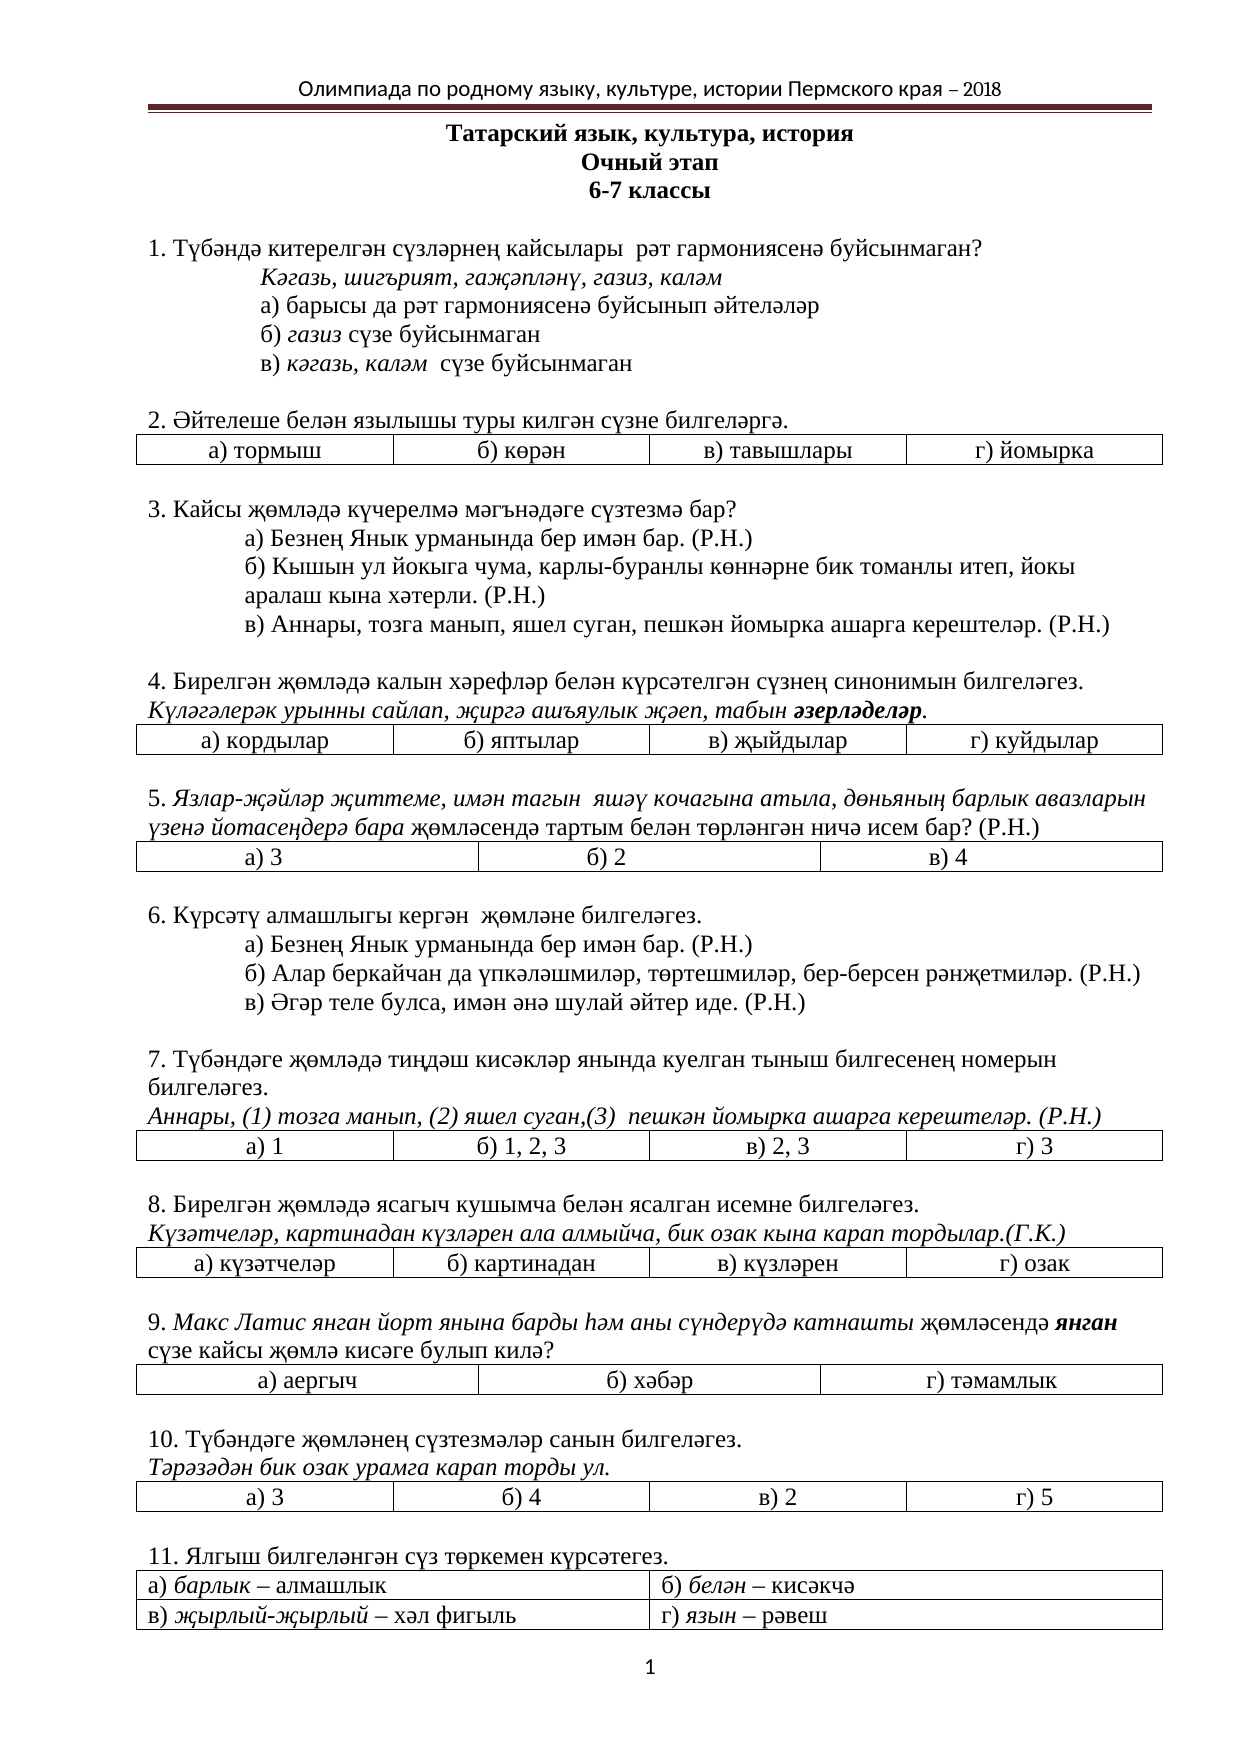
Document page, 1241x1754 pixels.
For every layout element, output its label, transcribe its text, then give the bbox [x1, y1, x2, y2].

list б) Кышын ул йокыга чума, карлы-буранлы көннәрне бик томанлы итеп, йокы аралаш кына хәтерли. (Р.Н.) [244, 551, 1152, 609]
list а) Безнең Янык урманында бер имән бар. (Р.Н.) [244, 523, 1152, 551]
table_header в) җыйдылар [650, 725, 906, 754]
table_header г) 5 [907, 1482, 1162, 1511]
table_header а) аергыч [137, 1365, 478, 1394]
text 10. Түбәндәге җөмләнең сүзтезмәләр санын билгеләгез. [148, 1424, 1152, 1452]
text 5. Язлар-җәйләр җиттеме, имән тагын яшәү кочагына атыла, дөньяның барлык авазларын үзенә йотасеңдерә бара җөмләсендә тартым белән төрләнгән ничә исем бар? (Р.Н.) [148, 783, 1152, 841]
text Татарский язык, культура, история [148, 118, 1152, 147]
text 3. Кайсы җөмләдә күчерелмә мәгънәдәге сүзтезмә бар? [148, 494, 1152, 523]
table_header в) тавышлары [650, 435, 906, 464]
text 11. Ялгыш билгеләнгән сүз төркемен күрсәтегез. [148, 1541, 1152, 1569]
table_header в) 2 [650, 1482, 906, 1511]
list б) Алар беркайчан да үпкәләшмиләр, төртешмиләр, бер-берсен рәнҗетмиләр. (Р.Н.) [244, 958, 1152, 987]
table_header б) хәбәр [479, 1365, 820, 1394]
text Күзәтчеләр, картинадан күзләрен ала алмыйча, бик озак кына карап тордылар.(Г.К.) [148, 1218, 1152, 1247]
table_header а) барлык – алмашлык [137, 1571, 649, 1599]
table_header б) яптылар [394, 725, 649, 754]
text 4. Бирелгән җөмләдә калын хәрефләр белән күрсәтелгән сүзнең синонимын билгеләгез. [148, 666, 1152, 695]
table_header а) күзәтчеләр [137, 1248, 393, 1277]
table_header а) 3 [137, 1482, 393, 1511]
table_header а) тормыш [137, 435, 393, 464]
text 7. Түбәндәге җөмләдә тиңдәш кисәкләр янында куелган тыныш билгесенең номерын билгеләгез. [148, 1044, 1152, 1101]
list в) кәгазь, каләм сүзе буйсынмаган [260, 348, 1152, 377]
table_header г) озак [907, 1248, 1162, 1277]
table_header б) 4 [394, 1482, 649, 1511]
text Аннары, (1) тозга манып, (2) яшел суган,(3) пешкән йомырка ашарга керештеләр. (Р.Н.) [148, 1101, 1152, 1130]
table_header б) 1, 2, 3 [394, 1131, 649, 1160]
table_header г) 3 [907, 1131, 1162, 1160]
table_header а) кордылар [137, 725, 393, 754]
table_header в) 2, 3 [650, 1131, 906, 1160]
text 2. Әйтелеше белән язылышы туры килгән сүзне билгеләргә. [148, 406, 1152, 434]
table_header б) картинадан [394, 1248, 649, 1277]
list 6-7 классы [148, 176, 1152, 204]
text 1. Түбәндә китерелгән сүзләрнең кайсылары рәт гармониясенә буйсынмаган? [148, 233, 1152, 262]
table_header в) күзләрен [650, 1248, 906, 1277]
table_header а) 1 [137, 1131, 393, 1160]
table_header б) көрән [394, 435, 649, 464]
text 9. Макс Латис янган йорт янына барды һәм аны сүндерүдә катнашты җөмләсендә янган сүзе кайсы җөмлә кисәге булып килә? [148, 1307, 1152, 1364]
table_cell в) җырлый-җырлый – хәл фигыль [137, 1600, 649, 1629]
list Кәгазь, шигърият, гаҗәпләнү, газиз, каләм [260, 262, 1152, 291]
text Тәрәзәдән бик озак урамга карап торды ул. [148, 1452, 1152, 1481]
list а) барысы да рәт гармониясенә буйсынып әйтеләләр [260, 291, 1152, 319]
text Күләгәлерәк урынны сайлап, җиргә ашъяулык җәеп, табын әзерләделәр. [148, 695, 1152, 724]
text 8. Бирелгән җөмләдә ясагыч кушымча белән ясалган исемне билгеләгез. [148, 1189, 1152, 1218]
table_header б) белән – кисәкчә [650, 1571, 1162, 1599]
list в) Аннары, тозга манып, яшел суган, пешкән йомырка ашарга керештеләр. (Р.Н.) [244, 609, 1152, 638]
table_header а) 3 [137, 842, 478, 871]
table_header г) йомырка [907, 435, 1162, 464]
table_cell г) язын – рәвеш [650, 1600, 1162, 1629]
list в) Әгәр теле булса, имән әнә шулай әйтер иде. (Р.Н.) [244, 987, 1152, 1016]
text Очный этап [148, 147, 1152, 176]
table_header г) тәмамлык [821, 1365, 1162, 1394]
table_header б) 2 [479, 842, 820, 871]
list а) Безнең Янык урманында бер имән бар. (Р.Н.) [244, 929, 1152, 958]
table_header г) куйдылар [907, 725, 1162, 754]
list б) газиз сүзе буйсынмаган [260, 319, 1152, 348]
table_header в) 4 [821, 842, 1162, 871]
text 6. Күрсәтү алмашлыгы кергән җөмләне билгеләгез. [148, 901, 1152, 929]
